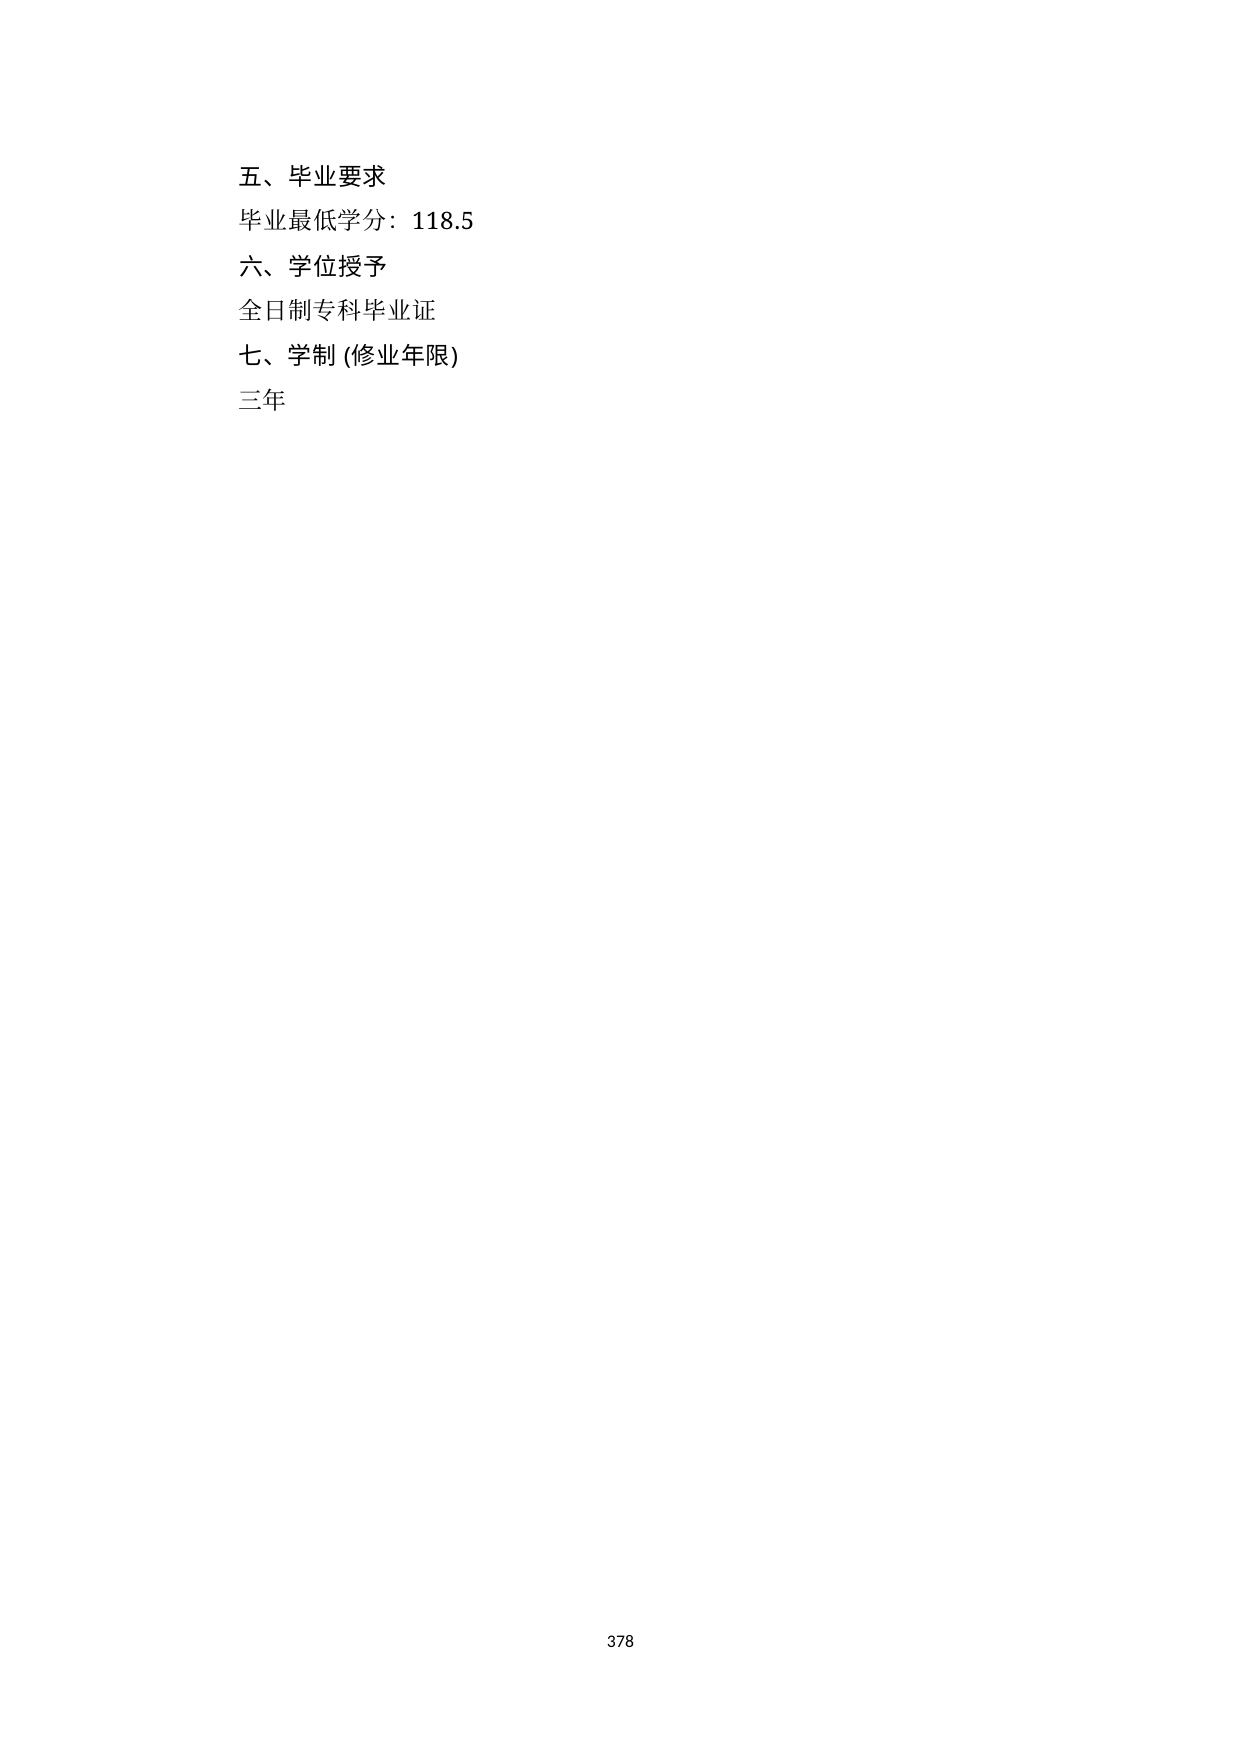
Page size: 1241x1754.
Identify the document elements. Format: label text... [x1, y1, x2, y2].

text 五、毕业要求 [239, 162, 1054, 193]
text 三年 [238, 383, 1054, 416]
text 六、学位授予 [239, 248, 1054, 282]
text 毕业最低学分：118.5 [238, 203, 1054, 236]
text 全日制专科毕业证 [238, 293, 1054, 326]
text 七、学制 (修业年限) [238, 338, 1054, 371]
